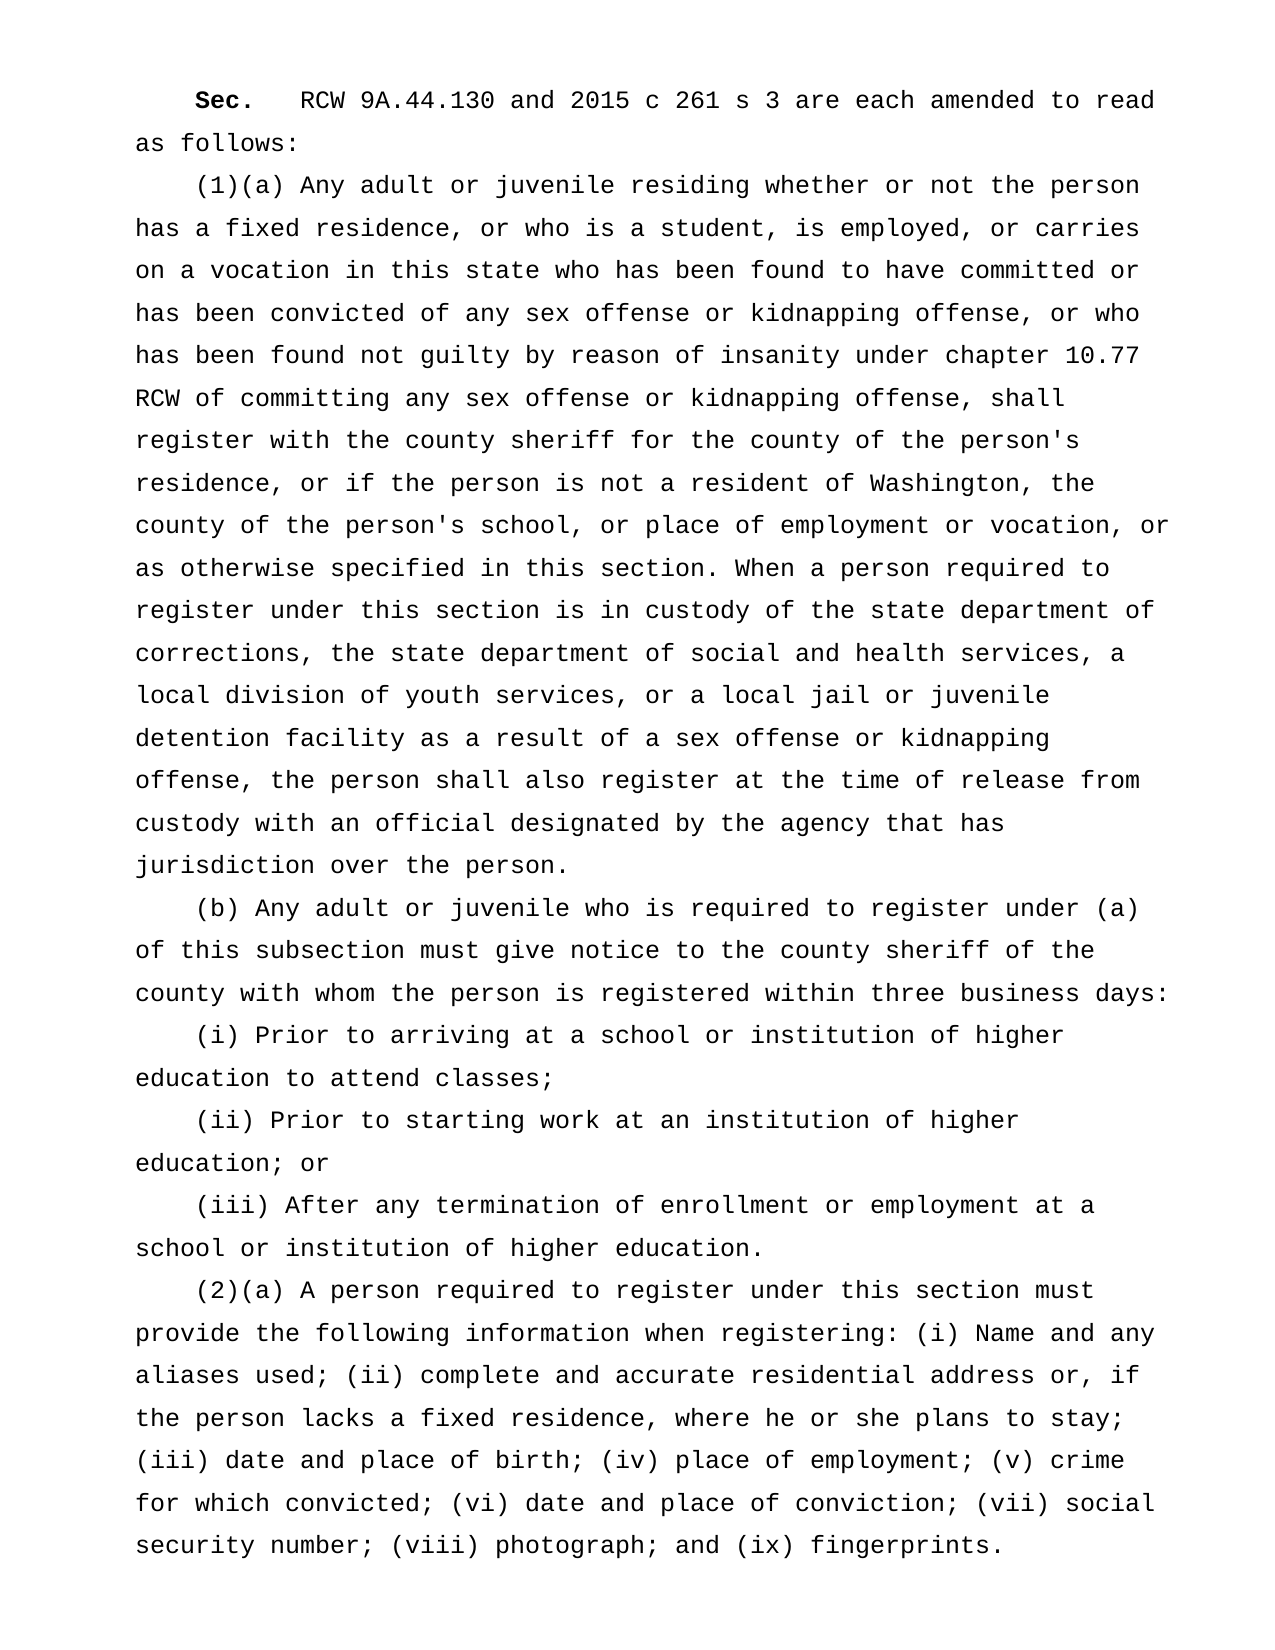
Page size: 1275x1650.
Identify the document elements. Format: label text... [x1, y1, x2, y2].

text (ii) Prior to starting work at an institution of higher education; or [135, 1095, 1170, 1180]
text (iii) After any termination of enrollment or employment at a school or institution of higher education. [135, 1180, 1170, 1265]
text (i) Prior to arriving at a school or institution of higher education to attend classes; [135, 1010, 1170, 1095]
text (2)(a) A person required to register under this section must provide the following information when registering: (i) Name and any aliases used; (ii) complete and accurate residential address or, if the person lacks a fixed residence, where he or she plans to stay; (iii) date and place of birth; (iv) place of employment; (v) crime for which convicted; (vi) date and place of conviction; (vii) social security number; (viii) photograph; and (ix) fingerprints. [135, 1265, 1170, 1562]
text Sec. RCW 9A.44.130 and 2015 c 261 s 3 are each amended to read as follows: [135, 75, 1170, 160]
text (1)(a) Any adult or juvenile residing whether or not the person has a fixed residence, or who is a student, is employed, or carries on a vocation in this state who has been found to have committed or has been convicted of any sex offense or kidnapping offense, or who has been found not guilty by reason of insanity under chapter 10.77 RCW of committing any sex offense or kidnapping offense, shall register with the county sheriff for the county of the person's residence, or if the person is not a resident of Washington, the county of the person's school, or place of employment or vocation, or as otherwise specified in this section. When a person required to register under this section is in custody of the state department of corrections, the state department of social and health services, a local division of youth services, or a local jail or juvenile detention facility as a result of a sex offense or kidnapping offense, the person shall also register at the time of release from custody with an official designated by the agency that has jurisdiction over the person. [135, 160, 1170, 882]
text (b) Any adult or juvenile who is required to register under (a) of this subsection must give notice to the county sheriff of the county with whom the person is registered within three business days: [135, 882, 1170, 1010]
